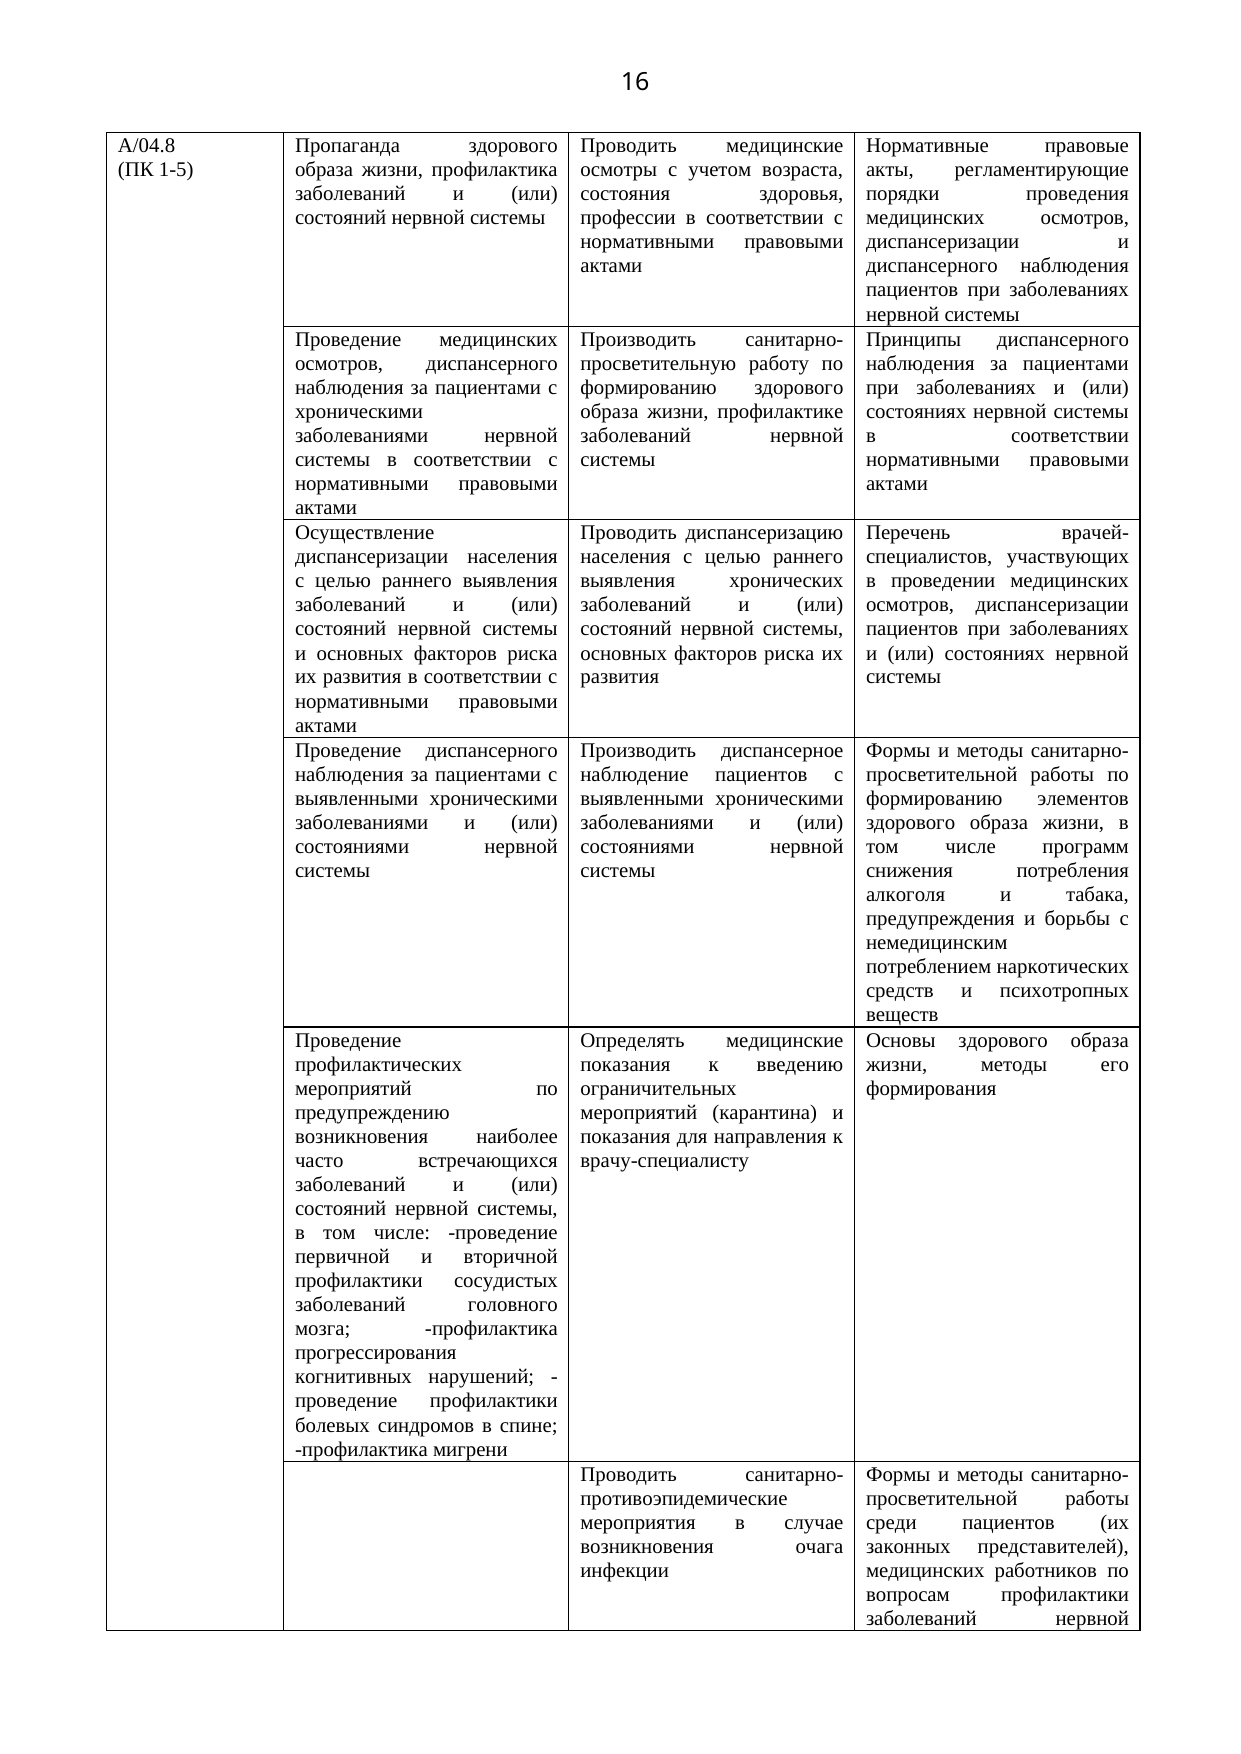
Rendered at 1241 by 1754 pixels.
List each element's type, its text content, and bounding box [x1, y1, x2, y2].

table_cell Определять медицинские показания к введению ограничительных мероприятий (карантина) и показания для направления к врачу-специалисту [569, 1028, 854, 1461]
table_cell Проведение диспансерного наблюдения за пациентами с выявленными хроническими заболеваниями и (или) состояниями нервной системы [284, 738, 568, 1026]
table_cell [284, 1462, 568, 1630]
table_cell Принципы диспансерного наблюдения за пациентами при заболеваниях и (или) состояниях нервной системы в соответствии нормативными правовыми актами [855, 327, 1139, 519]
table_cell Проводить медицинские осмотры с учетом возраста, состояния здоровья, профессии в соответствии с нормативными правовыми актами [569, 133, 854, 326]
table_cell Проведение медицинских осмотров, диспансерного наблюдения за пациентами с хроническими заболеваниями нервной системы в соответствии с нормативными правовыми актами [284, 327, 568, 519]
table_cell Перечень врачей-специалистов, участвующих в проведении медицинских осмотров, диспансеризации пациентов при заболеваниях и (или) состояниях нервной системы [855, 520, 1139, 737]
table_cell Нормативные правовые акты, регламентирующие порядки проведения медицинских осмотров, диспансеризации и диспансерного наблюдения пациентов при заболеваниях нервной системы [855, 133, 1139, 326]
table_cell Формы и методы санитарно-просветительной работы по формированию элементов здорового образа жизни, в том числе программ снижения потребления алкоголя и табака, предупреждения и борьбы с немедицинским потреблением наркотических средств и психотропных веществ [855, 738, 1139, 1026]
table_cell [855, 1462, 1139, 1630]
table_cell Основы здорового образа жизни, методы его формирования [855, 1028, 1139, 1461]
table_cell Проведение профилактических мероприятий по предупреждению возникновения наиболее часто встречающихся заболеваний и (или) состояний нервной системы, в том числе: -проведение первичной и вторичной профилактики сосудистых заболеваний головного мозга; -профилактика прогрессирования когнитивных нарушений; -проведение профилактики болевых синдромов в спине; -профилактика мигрени [284, 1028, 568, 1461]
table_cell Производить диспансерное наблюдение пациентов с выявленными хроническими заболеваниями и (или) состояниями нервной системы [569, 738, 854, 1026]
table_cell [569, 1462, 854, 1630]
table_cell Проводить диспансеризацию населения с целью раннего выявления хронических заболеваний и (или) состояний нервной системы, основных факторов риска их развития [569, 520, 854, 737]
table_cell A/04.8 (ПК 1-5) [107, 133, 283, 1630]
table_cell Производить санитарно-просветительную работу по формированию здорового образа жизни, профилактике заболеваний нервной системы [569, 327, 854, 519]
table_cell Пропаганда здорового образа жизни, профилактика заболеваний и (или) состояний нервной системы [284, 133, 568, 326]
table_cell Осуществление диспансеризации населения с целью раннего выявления заболеваний и (или) состояний нервной системы и основных факторов риска их развития в соответствии с нормативными правовыми актами [284, 520, 568, 737]
